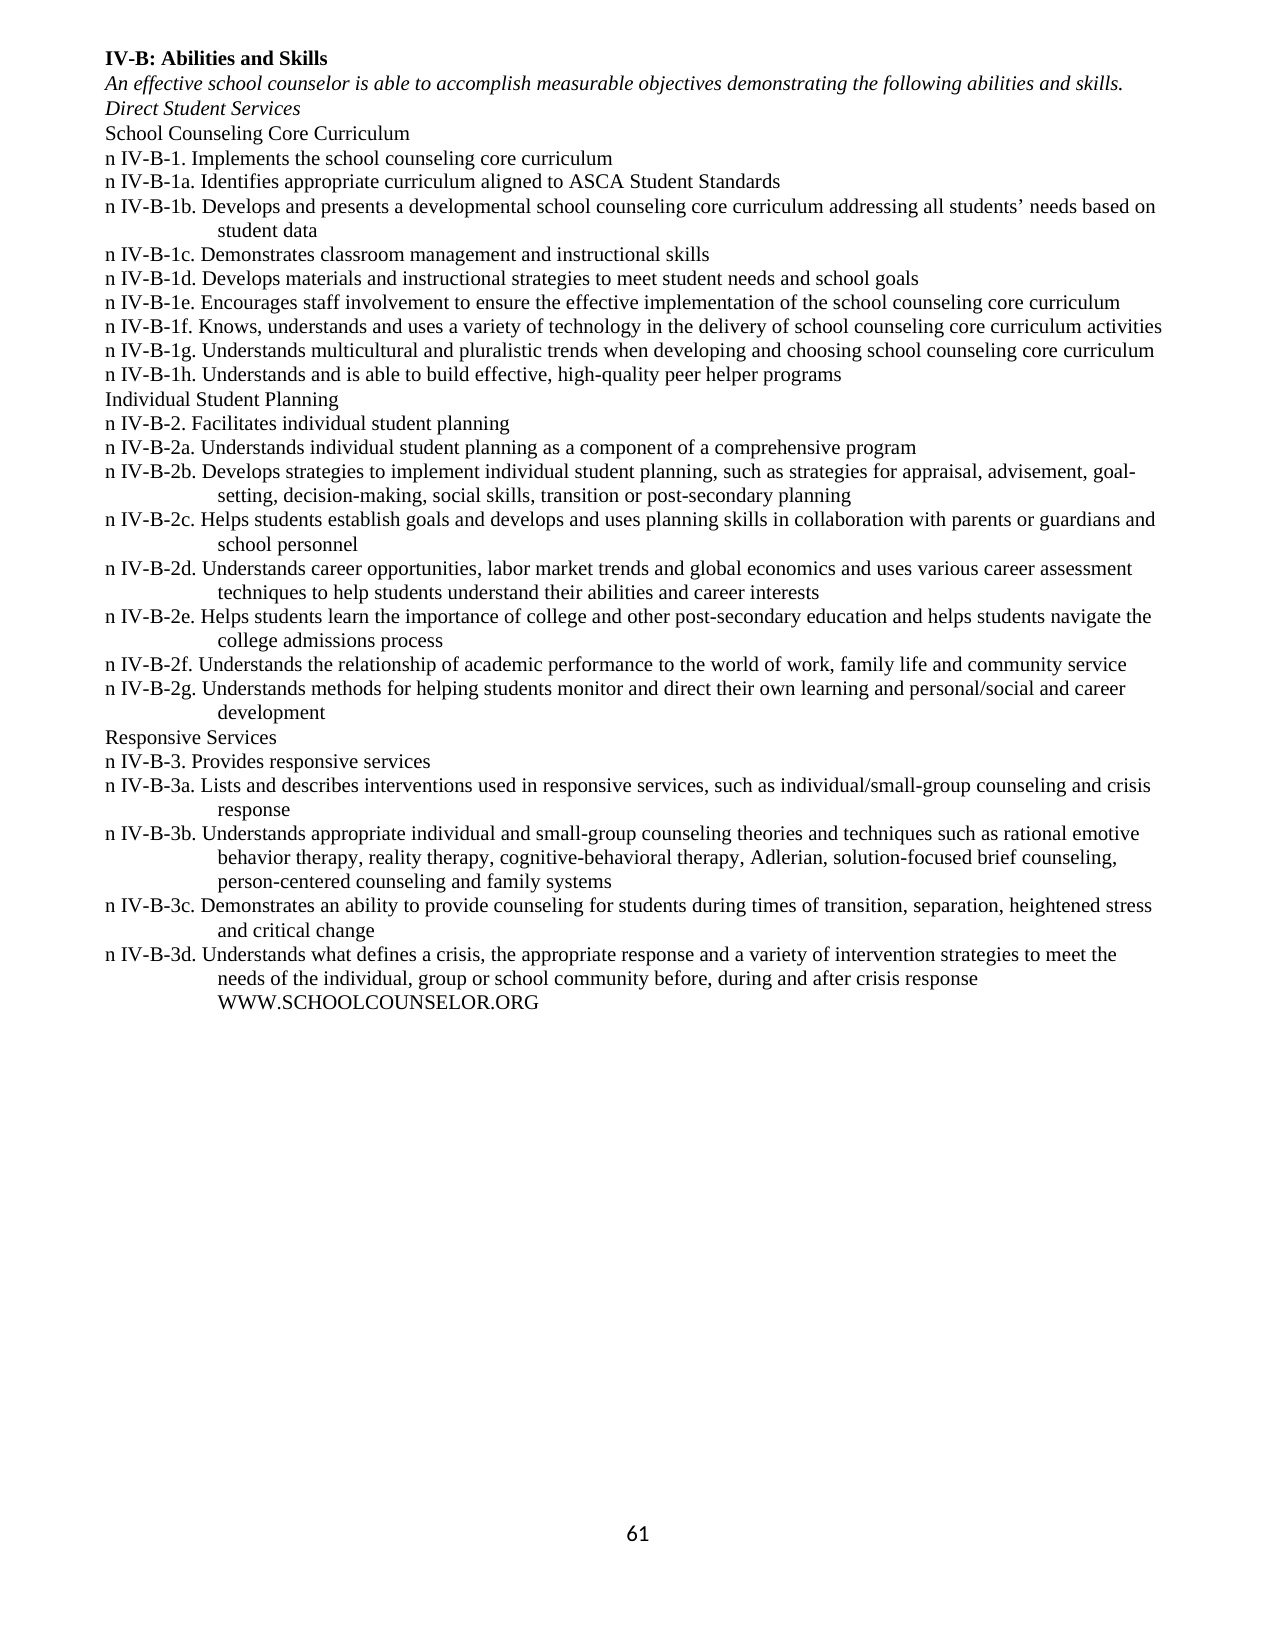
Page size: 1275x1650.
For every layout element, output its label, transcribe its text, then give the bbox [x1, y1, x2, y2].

text n IV-B-3a. Lists and describes interventions used in responsive services, such as individual/small-group counseling and crisis response [105, 773, 1170, 821]
text n IV-B-1g. Understands multicultural and pluralistic trends when developing and choosing school counseling core curriculum [105, 338, 1170, 362]
text Individual Student Planning [105, 386, 1170, 411]
text n IV-B-2a. Understands individual student planning as a component of a comprehensive program [105, 435, 1170, 459]
text n IV-B-3. Provides responsive services [105, 749, 1170, 773]
text An effective school counselor is able to accomplish measurable objectives demonstrating the following abilities and skills. [105, 70, 1170, 95]
text n IV-B-3c. Demonstrates an ability to provide counseling for students during times of transition, separation, heightened stress and critical change [105, 893, 1170, 942]
text n IV-B-2d. Understands career opportunities, labor market trends and global economics and uses various career assessment techniques to help students understand their abilities and career interests [105, 556, 1170, 604]
text Direct Student Services [105, 95, 1170, 120]
text n IV-B-3b. Understands appropriate individual and small-group counseling theories and techniques such as rational emotive behavior therapy, reality therapy, cognitive-behavioral therapy, Adlerian, solution-focused brief counseling, person-centered counseling and family systems [105, 821, 1170, 893]
text Responsive Services [105, 724, 1170, 749]
text n IV-B-1h. Understands and is able to build effective, high-quality peer helper programs [105, 362, 1170, 386]
text n IV-B-1. Implements the school counseling core curriculum [105, 145, 1170, 169]
text n IV-B-2. Facilitates individual student planning [105, 411, 1170, 435]
text School Counseling Core Curriculum [105, 120, 1170, 145]
text n IV-B-3d. Understands what defines a crisis, the appropriate response and a variety of intervention strategies to meet the needs of the individual, group or school community before, during and after crisis response WWW.SCHOOLCOUNSELOR.ORG [105, 942, 1170, 1014]
text n IV-B-2b. Develops strategies to implement individual student planning, such as strategies for appraisal, advisement, goal-setting, decision-making, social skills, transition or post-secondary planning [105, 459, 1170, 507]
text n IV-B-1b. Develops and presents a developmental school counseling core curriculum addressing all students’ needs based on student data [105, 193, 1170, 242]
text n IV-B-2f. Understands the relationship of academic performance to the world of work, family life and community service [105, 652, 1170, 676]
text n IV-B-2c. Helps students establish goals and develops and uses planning skills in collaboration with parents or guardians and school personnel [105, 507, 1170, 556]
text n IV-B-2e. Helps students learn the importance of college and other post-secondary education and helps students navigate the college admissions process [105, 604, 1170, 652]
text n IV-B-1e. Encourages staff involvement to ensure the effective implementation of the school counseling core curriculum [105, 290, 1170, 314]
text IV-B: Abilities and Skills [105, 45, 1170, 70]
text n IV-B-1a. Identifies appropriate curriculum aligned to ASCA Student Standards [105, 169, 1170, 193]
text n IV-B-1d. Develops materials and instructional strategies to meet student needs and school goals [105, 266, 1170, 290]
text n IV-B-1f. Knows, understands and uses a variety of technology in the delivery of school counseling core curriculum activities [105, 314, 1170, 338]
text n IV-B-2g. Understands methods for helping students monitor and direct their own learning and personal/social and career development [105, 676, 1170, 724]
text n IV-B-1c. Demonstrates classroom management and instructional skills [105, 242, 1170, 266]
